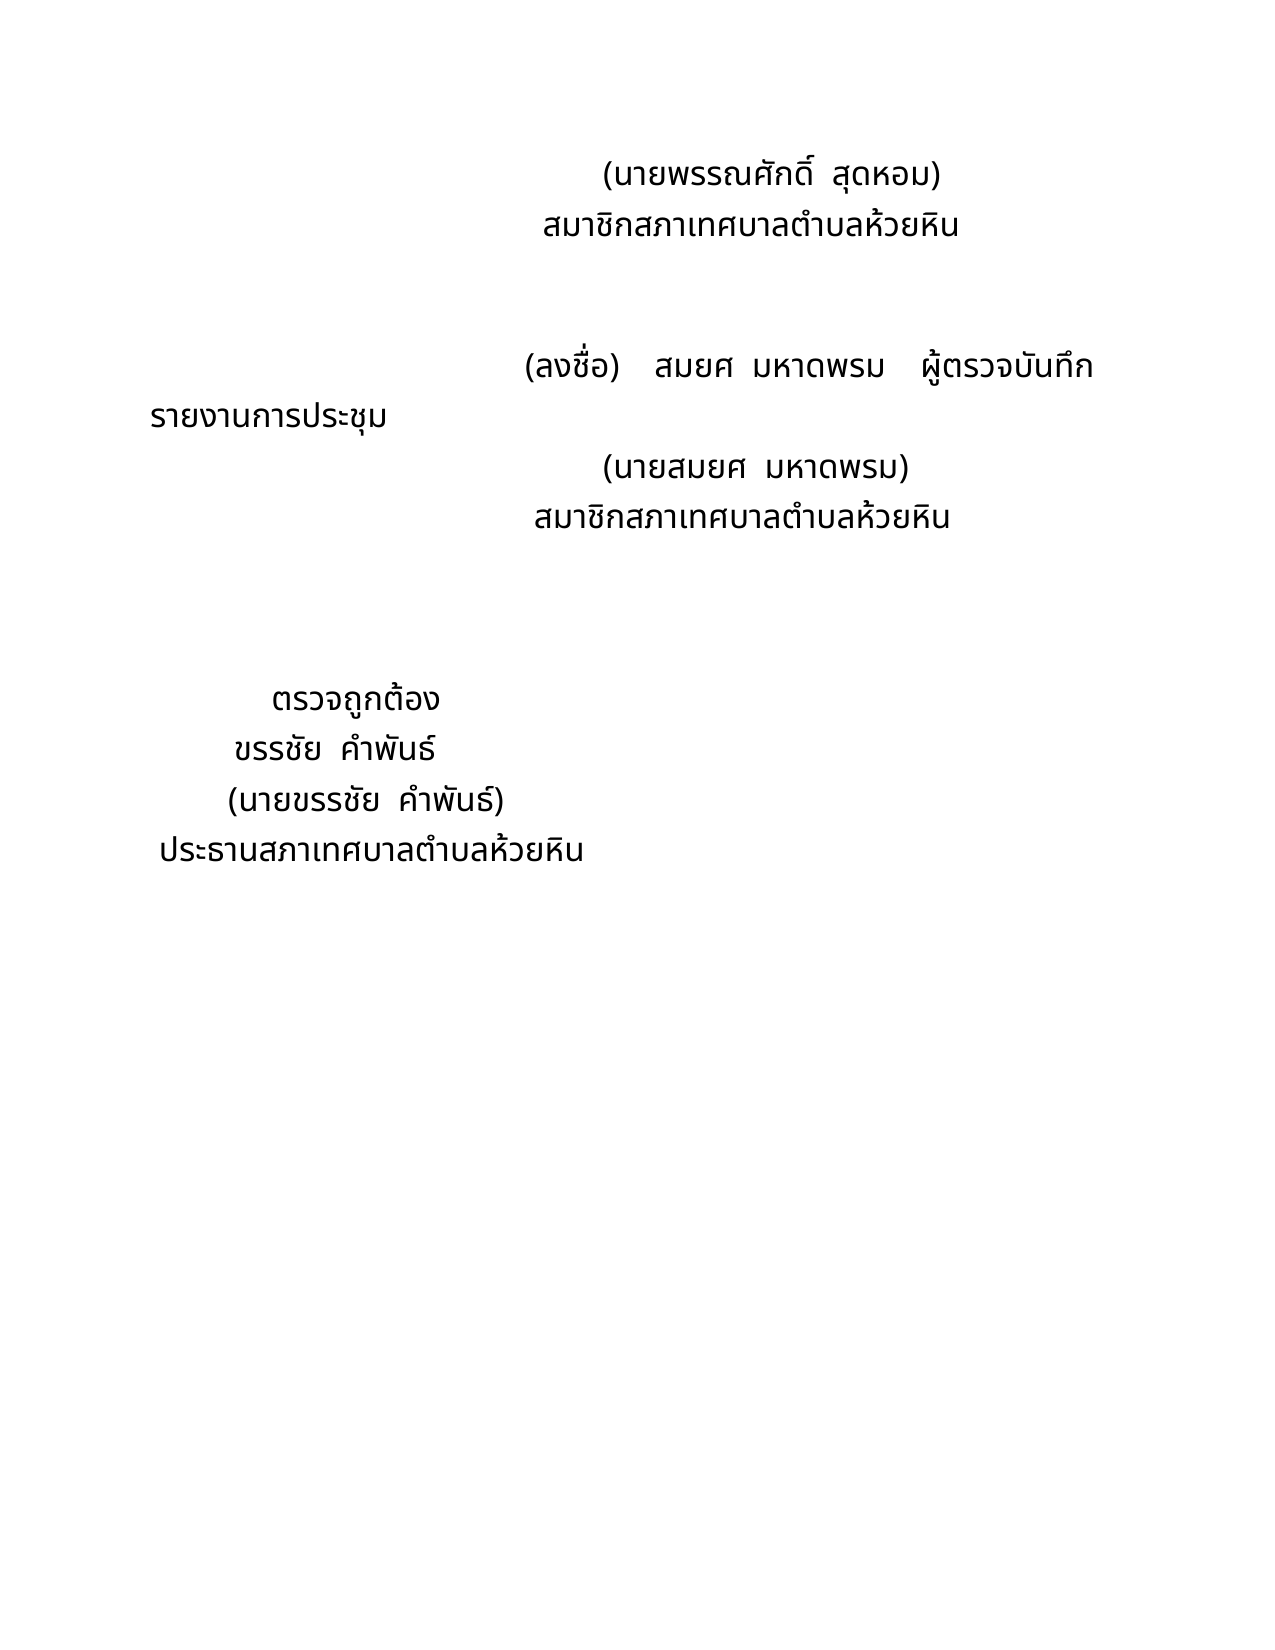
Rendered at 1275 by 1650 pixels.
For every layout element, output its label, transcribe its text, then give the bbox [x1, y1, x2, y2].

text ขรรชัย คำพันธ์ [150, 725, 1125, 775]
text ประธานสภาเทศบาลตำบลห้วยหิน [150, 826, 1125, 876]
text (นายขรรชัย คำพันธ์) [150, 775, 1125, 826]
text สมาชิกสภาเทศบาลตำบลห้วยหิน [150, 201, 1125, 251]
text ตรวจถูกต้อง [150, 674, 1125, 725]
text (นายพรรณศักดิ์ สุดหอม) [534, 150, 1125, 201]
text สมาชิกสภาเทศบาลตำบลห้วยหิน [150, 493, 1125, 544]
text (ลงชื่อ) สมยศ มหาดพรม ผู้ตรวจบันทึกรายงานการประชุม [150, 342, 1125, 443]
text (นายสมยศ มหาดพรม) [150, 443, 1125, 493]
